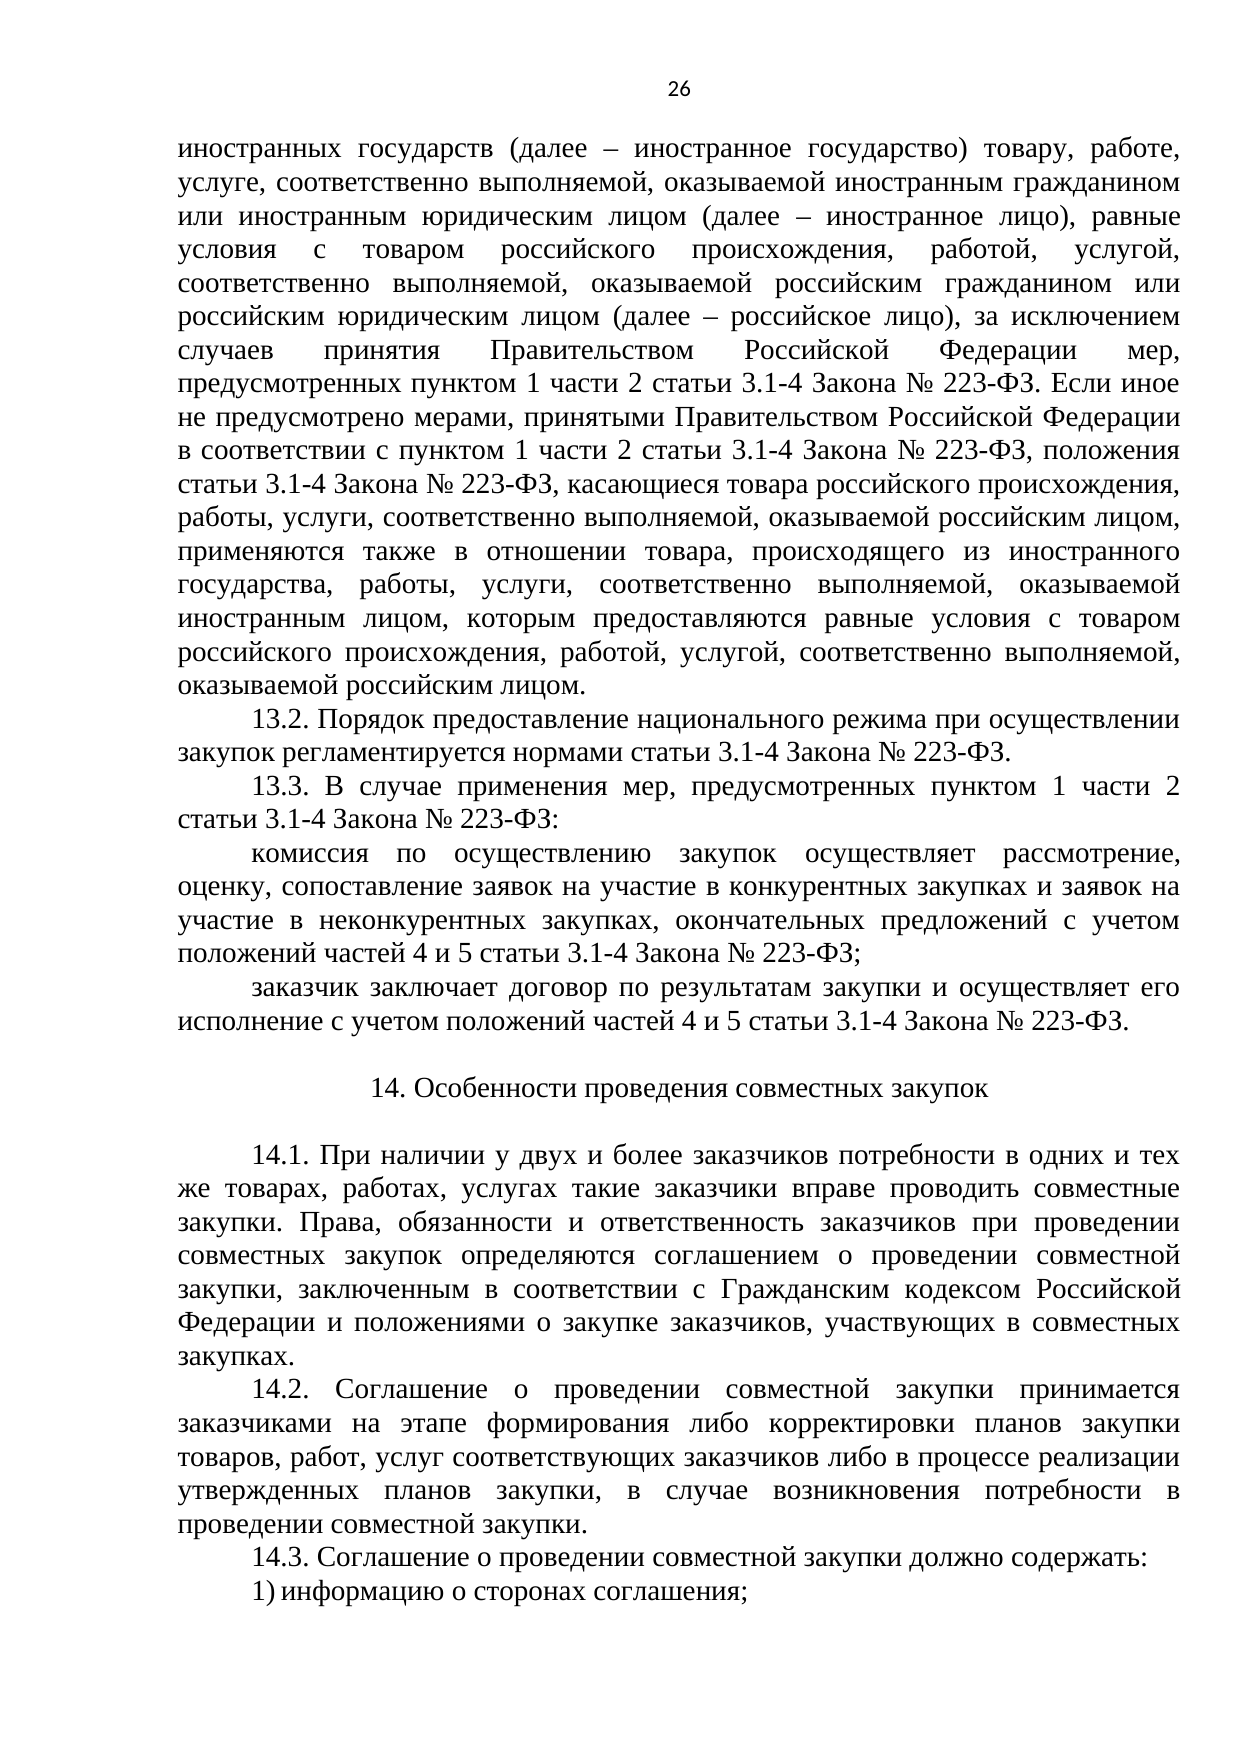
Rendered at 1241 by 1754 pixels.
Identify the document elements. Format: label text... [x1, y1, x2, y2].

text заказчик заключает договор по результатам закупки и осуществляет его исполнение с учетом положений частей 4 и 5 статьи 3.1-4 Закона № 223-ФЗ. [177, 969, 1181, 1036]
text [177, 131, 1181, 701]
subtitle 14. Особенности проведения совместных закупок [177, 1070, 1181, 1103]
text 14.2. Соглашение о проведении совместной закупки принимается заказчиками на этапе формирования либо корректировки планов закупки товаров, работ, услуг соответствующих заказчиков либо в процессе реализации утвержденных планов закупки, в случае возникновения потребности в проведении совместной закупки. [177, 1372, 1181, 1539]
text 14.3. Соглашение о проведении совместной закупки должно содержать: [177, 1539, 1181, 1573]
list информацию о сторонах соглашения; [177, 1573, 1181, 1606]
text комиссия по осуществлению закупок осуществляет рассмотрение, оценку, сопоставление заявок на участие в конкурентных закупках и заявок на участие в неконкурентных закупках, окончательных предложений с учетом положений частей 4 и 5 статьи 3.1-4 Закона № 223-ФЗ; [177, 835, 1181, 969]
text 13.3. В случае применения мер, предусмотренных пунктом 1 части 2 статьи 3.1-4 Закона № 223-ФЗ: [177, 768, 1181, 835]
text 13.2. Порядок предоставление национального режима при осуществлении закупок регламентируется нормами статьи 3.1-4 Закона № 223-ФЗ. [177, 701, 1181, 768]
text 14.1. При наличии у двух и более заказчиков потребности в одних и тех же товарах, работах, услугах такие заказчики вправе проводить совместные закупки. Права, обязанности и ответственность заказчиков при проведении совместных закупок определяются соглашением о проведении совместной закупки, заключенным в соответствии с Гражданским кодексом Российской Федерации и положениями о закупке заказчиков, участвующих в совместных закупках. [177, 1137, 1181, 1372]
